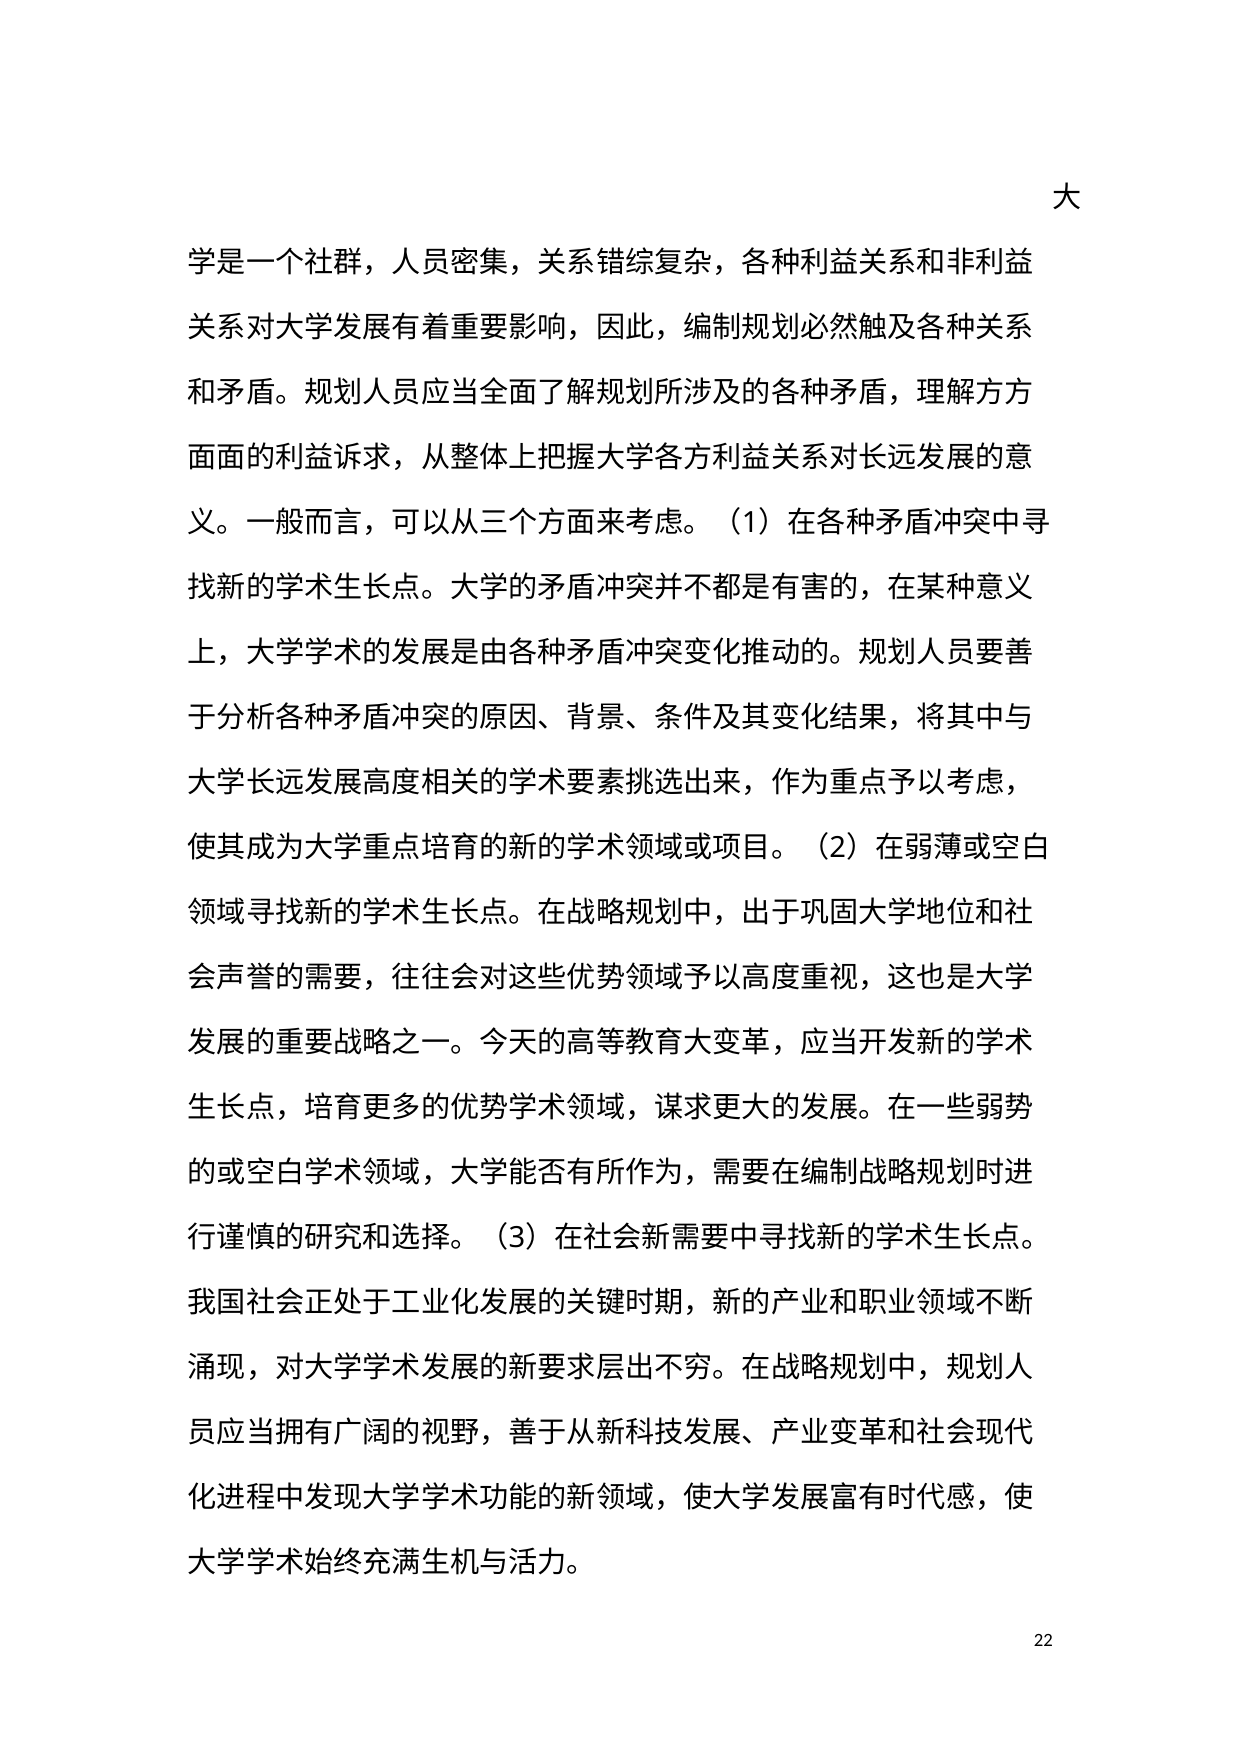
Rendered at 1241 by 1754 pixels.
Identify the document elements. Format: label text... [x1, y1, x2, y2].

text 大学是一个社群，人员密集，关系错综复杂，各种利益关系和非利益关系对大学发展有着重要影响，因此，编制规划必然触及各种关系和矛盾。规划人员应当全面了解规划所涉及的各种矛盾，理解方方面面的利益诉求，从整体上把握大学各方利益关系对长远发展的意义。一般而言，可以从三个方面来考虑。（1）在各种矛盾冲突中寻找新的学术生长点。大学的矛盾冲突并不都是有害的，在某种意义上，大学学术的发展是由各种矛盾冲突变化推动的。规划人员要善于分析各种矛盾冲突的原因、背景、条件及其变化结果，将其中与大学长远发展高度相关的学术要素挑选出来，作为重点予以考虑，使其成为大学重点培育的新的学术领域或项目。（2）在弱薄或空白领域寻找新的学术生长点。在战略规划中，出于巩固大学地位和社会声誉的需要，往往会对这些优势领域予以高度重视，这也是大学发展的重要战略之一。今天的高等教育大变革，应当开发新的学术生长点，培育更多的优势学术领域，谋求更大的发展。在一些弱势的或空白学术领域，大学能否有所作为，需要在编制战略规划时进行谨慎的研究和选择。（3）在社会新需要中寻找新的学术生长点。我国社会正处于工业化发展的关键时期，新的产业和职业领域不断涌现，对大学学术发展的新要求层出不穷。在战略规划中，规划人员应当拥有广阔的视野，善于从新科技发展、产业变革和社会现代化进程中发现大学学术功能的新领域，使大学发展富有时代感，使大学学术始终充满生机与活力。 [187, 162, 1053, 1592]
